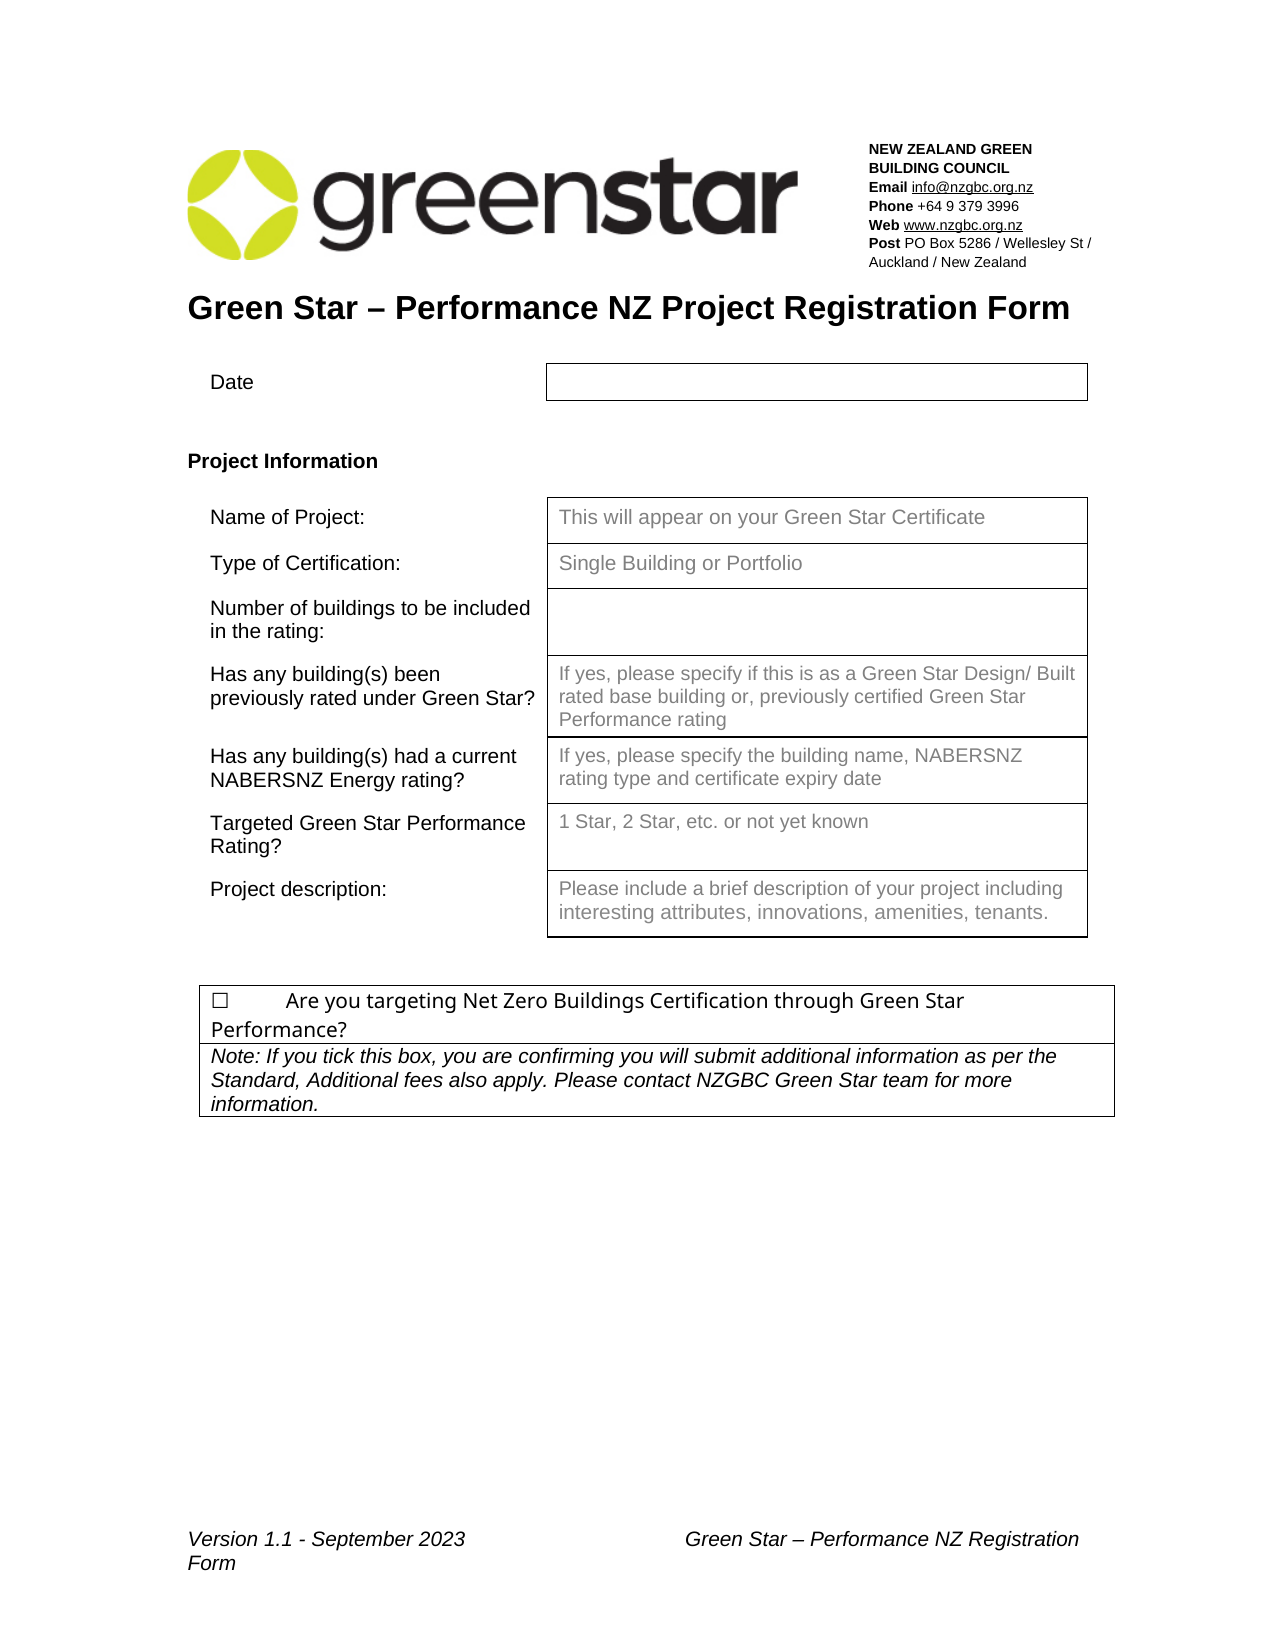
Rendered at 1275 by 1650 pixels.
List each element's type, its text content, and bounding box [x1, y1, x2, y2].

text Project Information [187, 449, 1087, 473]
table_cell If yes, please specify if this is as a Green Star Design/ Built rated base building or, previously certified Green Star Performance rating [548, 656, 1087, 736]
table_cell If yes, please specify the building name, NABERSNZ rating type and certificate expiry date [548, 738, 1087, 803]
picture [187, 150, 798, 260]
table_cell Note: If you tick this box, you are confirming you will submit additional information as per the Standard, Additional fees also apply. Please contact NZGBC Green Star team for more information. [200, 1044, 1114, 1116]
table_header Date [199, 363, 546, 400]
table_cell Type of Certification: [199, 543, 547, 588]
table_cell Single Building or Portfolio [548, 544, 1087, 588]
table_cell Has any building(s) been previously rated under Green Star? [199, 655, 547, 736]
text Green Star – Performance NZ Project Registration Form [187, 288, 1087, 326]
table_cell 1 Star, 2 Star, etc. or not yet known [548, 804, 1087, 870]
table_header Are you targeting Net Zero Buildings Certification through Green Star Performance? [200, 986, 1114, 1043]
table_header [547, 364, 1087, 400]
table_cell Project description: [199, 870, 547, 936]
table_header This will appear on your Green Star Certificate [548, 498, 1087, 543]
table_header Name of Project: [199, 497, 547, 543]
table_cell Has any building(s) had a current NABERSNZ Energy rating? [199, 736, 547, 803]
table_cell [548, 589, 1087, 655]
table_cell Please include a brief description of your project including interesting attributes, innovations, amenities, tenants. [548, 871, 1087, 936]
table_cell Number of buildings to be included in the rating: [199, 588, 547, 655]
table_cell Targeted Green Star Performance Rating? [199, 803, 547, 870]
